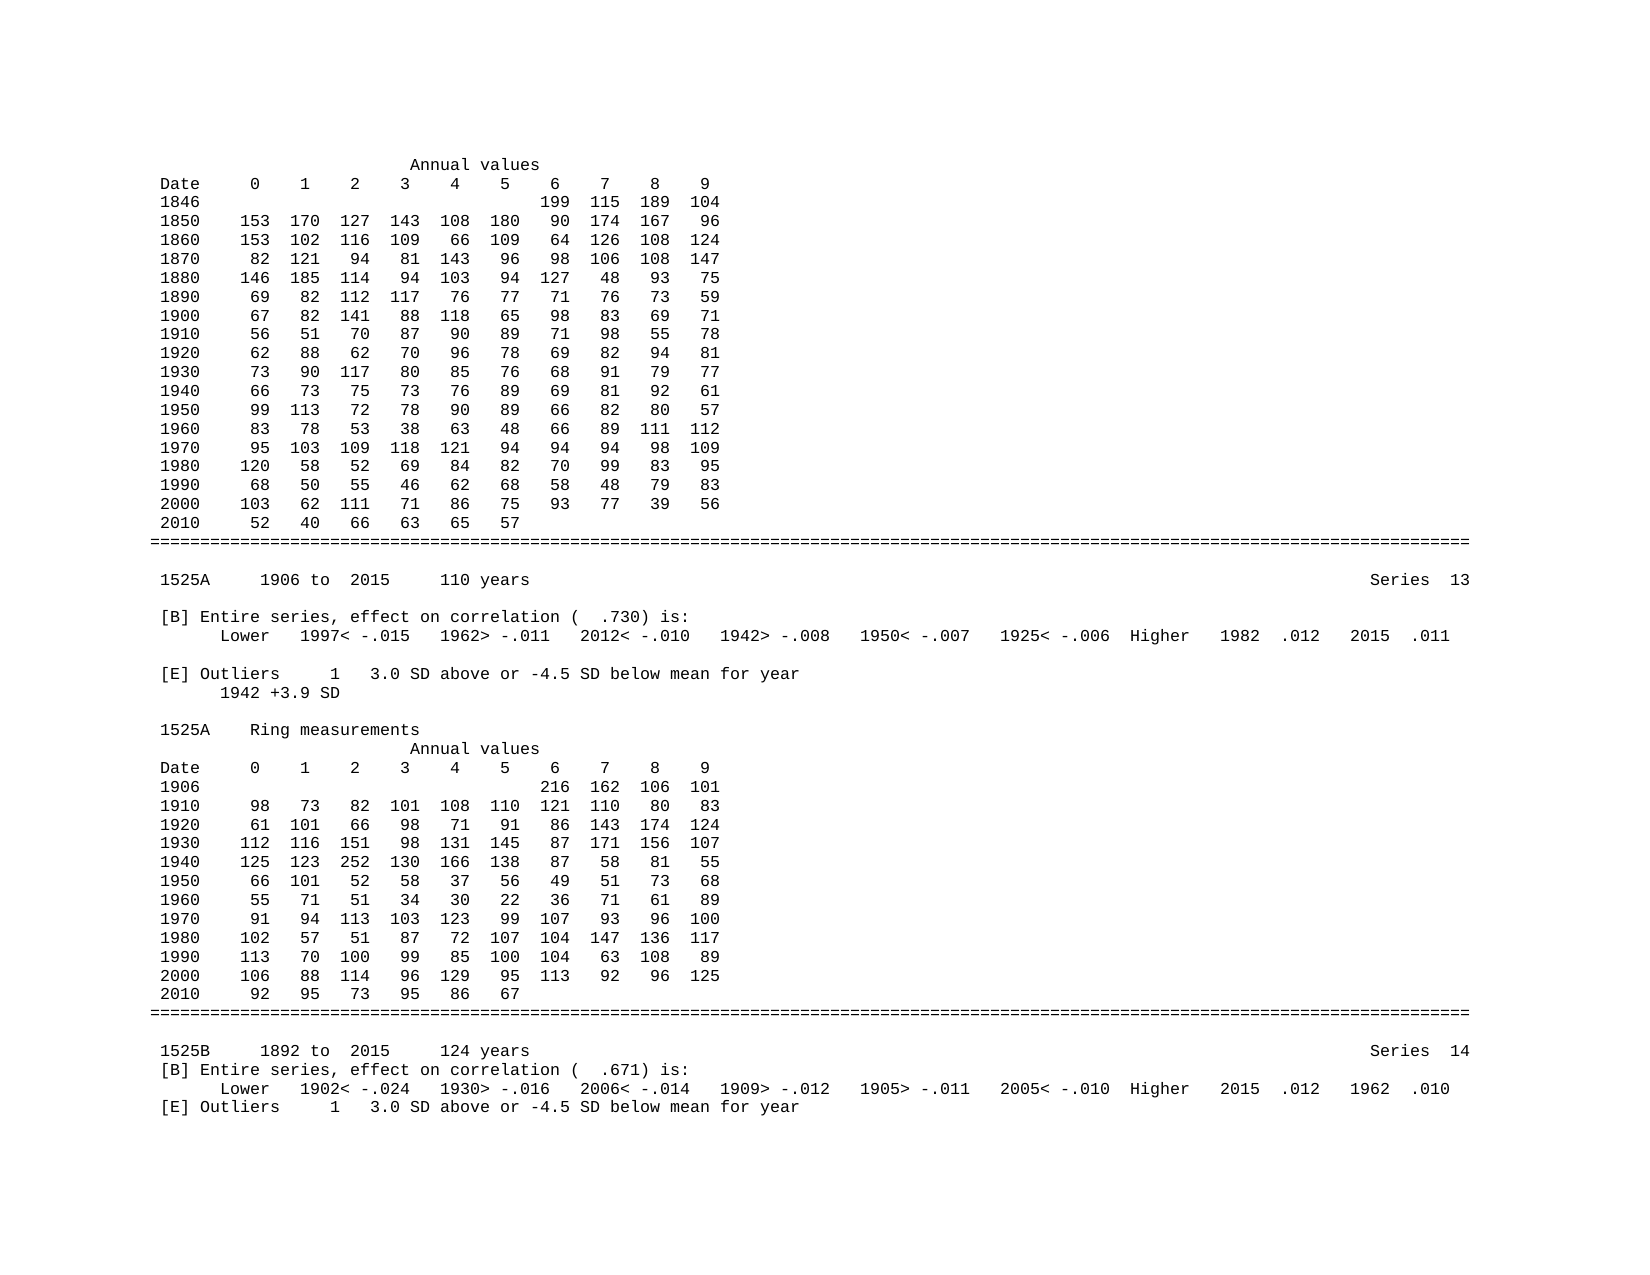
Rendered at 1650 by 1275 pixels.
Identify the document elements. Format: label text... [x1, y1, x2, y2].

text ==================================================================================================================================== [150, 533, 1500, 552]
text 1910 56 51 70 87 90 89 71 98 55 78 [150, 326, 1500, 345]
text Lower 1902< -.024 1930> -.016 2006< -.014 1909> -.012 1905> -.011 2005< -.010 Higher 2015 .012 1962 .010 [150, 1080, 1500, 1099]
text 1850 153 170 127 143 108 180 90 174 167 96 [150, 213, 1500, 232]
text 1900 67 82 141 88 118 65 98 83 69 71 [150, 307, 1500, 326]
text Date 0 1 2 3 4 5 6 7 8 9 [150, 175, 1500, 194]
text [B] Entire series, effect on correlation ( .730) is: [150, 609, 1500, 628]
text 1525A 1906 to 2015 110 years Series 13 [150, 571, 1500, 590]
text 2010 92 95 73 95 86 67 [150, 986, 1500, 1005]
text 2010 52 40 66 63 65 57 [150, 514, 1500, 533]
text Lower 1997< -.015 1962> -.011 2012< -.010 1942> -.008 1950< -.007 1925< -.006 Higher 1982 .012 2015 .011 [150, 628, 1500, 647]
text 1980 102 57 51 87 72 107 104 147 136 117 [150, 929, 1500, 948]
text 1950 66 101 52 58 37 56 49 51 73 68 [150, 873, 1500, 892]
text 1942 +3.9 SD [150, 684, 1500, 703]
text Annual values [150, 741, 1500, 760]
text ==================================================================================================================================== [150, 1005, 1500, 1024]
text 1970 95 103 109 118 121 94 94 94 98 109 [150, 439, 1500, 458]
text 1525A Ring measurements [150, 722, 1500, 741]
text 1920 62 88 62 70 96 78 69 82 94 81 [150, 345, 1500, 364]
text 2000 103 62 111 71 86 75 93 77 39 56 [150, 496, 1500, 514]
text 1930 73 90 117 80 85 76 68 91 79 77 [150, 364, 1500, 383]
text 1870 82 121 94 81 143 96 98 106 108 147 [150, 251, 1500, 269]
text 1906 216 162 106 101 [150, 778, 1500, 797]
text Date 0 1 2 3 4 5 6 7 8 9 [150, 760, 1500, 778]
text 1860 153 102 116 109 66 109 64 126 108 124 [150, 232, 1500, 251]
text 1960 55 71 51 34 30 22 36 71 61 89 [150, 892, 1500, 911]
text 2000 106 88 114 96 129 95 113 92 96 125 [150, 967, 1500, 986]
text 1980 120 58 52 69 84 82 70 99 83 95 [150, 458, 1500, 477]
text [E] Outliers 1 3.0 SD above or -4.5 SD below mean for year [150, 1099, 1500, 1118]
text [B] Entire series, effect on correlation ( .671) is: [150, 1061, 1500, 1080]
text [E] Outliers 1 3.0 SD above or -4.5 SD below mean for year [150, 665, 1500, 684]
text 1990 113 70 100 99 85 100 104 63 108 89 [150, 948, 1500, 967]
text 1940 66 73 75 73 76 89 69 81 92 61 [150, 383, 1500, 401]
text 1890 69 82 112 117 76 77 71 76 73 59 [150, 288, 1500, 307]
text 1846 199 115 189 104 [150, 194, 1500, 213]
text 1525B 1892 to 2015 124 years Series 14 [150, 1042, 1500, 1061]
text 1960 83 78 53 38 63 48 66 89 111 112 [150, 420, 1500, 439]
text 1940 125 123 252 130 166 138 87 58 81 55 [150, 854, 1500, 873]
text 1910 98 73 82 101 108 110 121 110 80 83 [150, 797, 1500, 816]
text 1970 91 94 113 103 123 99 107 93 96 100 [150, 911, 1500, 929]
text 1950 99 113 72 78 90 89 66 82 80 57 [150, 401, 1500, 420]
text Annual values [150, 156, 1500, 175]
text 1920 61 101 66 98 71 91 86 143 174 124 [150, 816, 1500, 835]
text 1930 112 116 151 98 131 145 87 171 156 107 [150, 835, 1500, 854]
text 1990 68 50 55 46 62 68 58 48 79 83 [150, 477, 1500, 496]
text 1880 146 185 114 94 103 94 127 48 93 75 [150, 269, 1500, 288]
